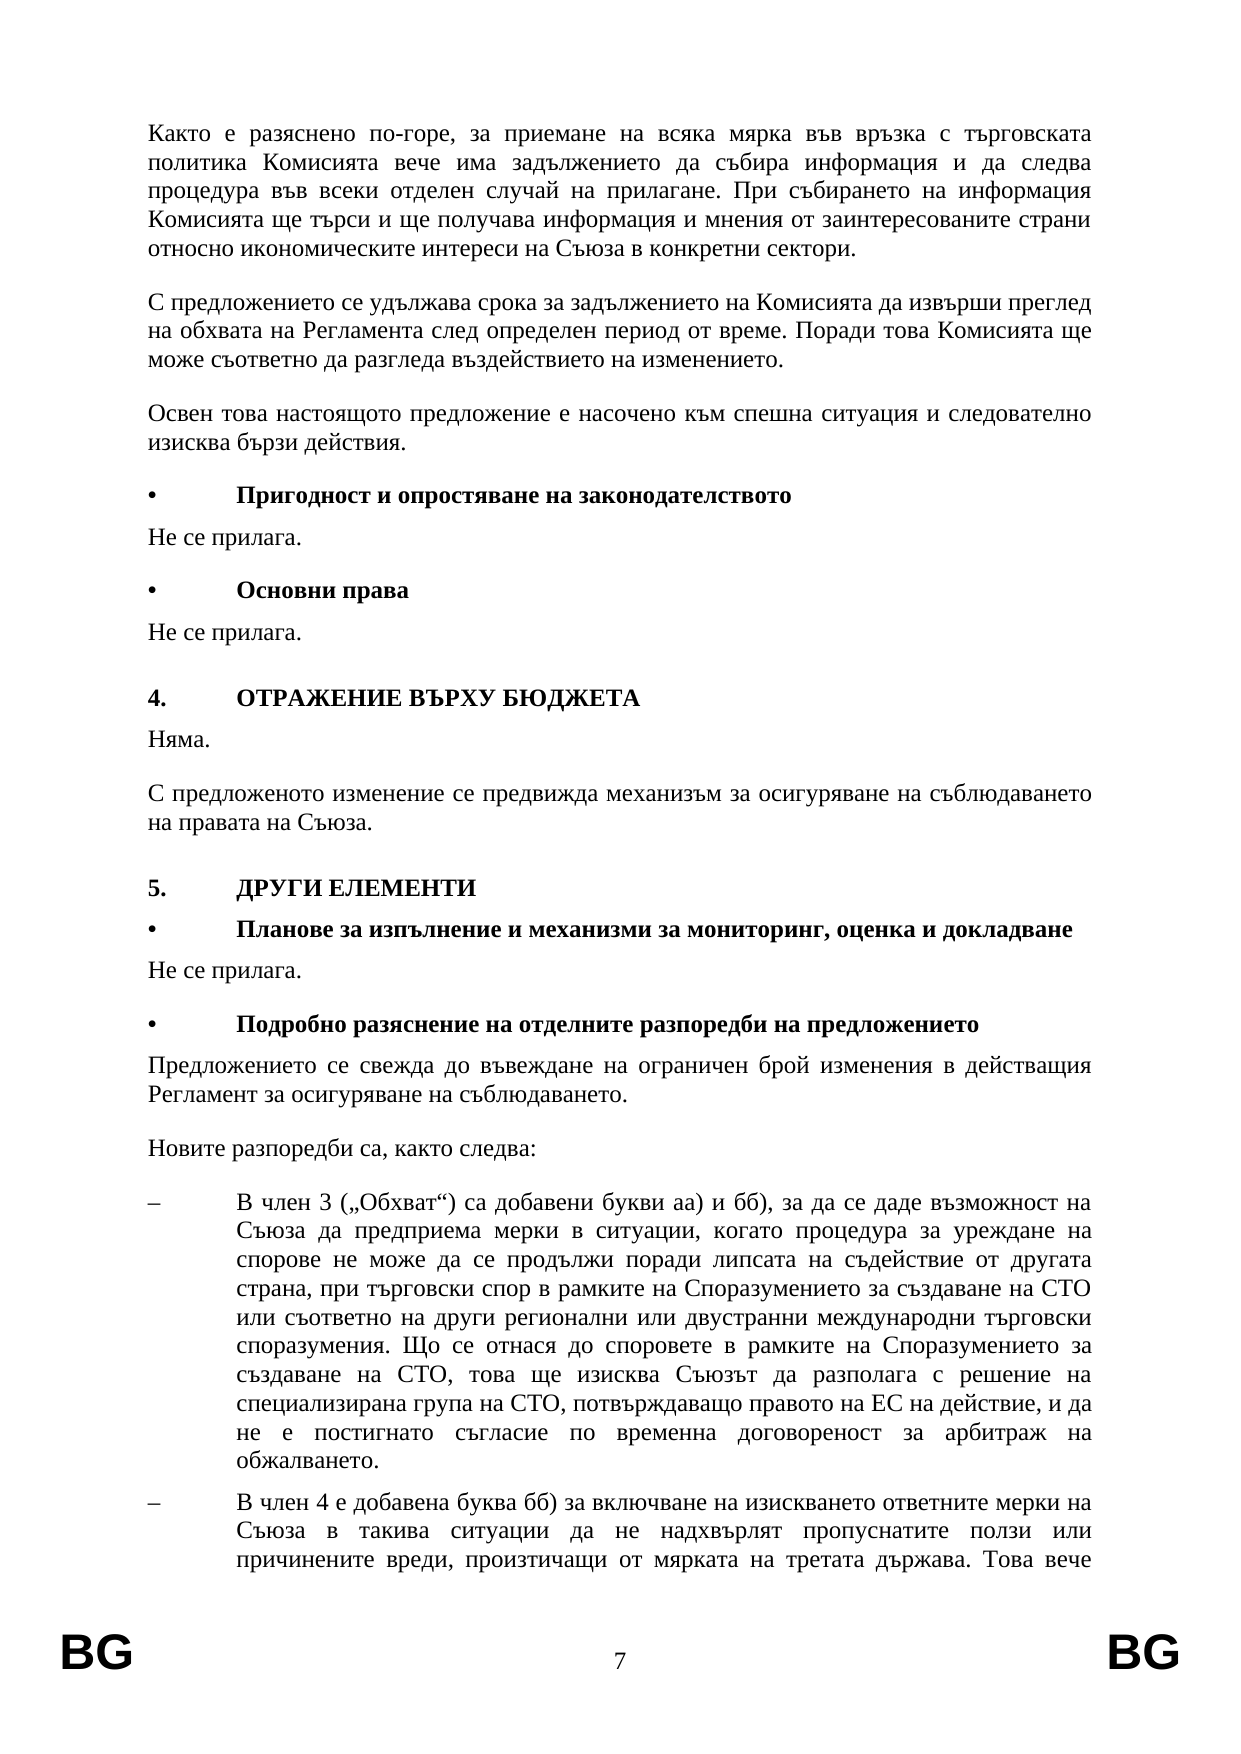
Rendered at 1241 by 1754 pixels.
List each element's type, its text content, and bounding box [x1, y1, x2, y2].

text С предложението се удължава срока за задължението на Комисията да извърши преглед на обхвата на Регламента след определен период от време. Поради това Комисията ще може съответно да разгледа въздействието на изменението. [148, 287, 1093, 373]
text С предложеното изменение се предвижда механизъм за осигуряване на съблюдаването на правата на Съюза. [148, 778, 1093, 836]
text Няма. [148, 724, 1093, 753]
subtitle • Подробно разяснение на отделните разпоредби на предложението [148, 1009, 1093, 1038]
list В член 3 („Обхват“) са добавени букви аа) и бб), за да се даде възможност на Съюза да предприема мерки в ситуации, когато процедура за уреждане на спорове не може да се продължи поради липсата на съдействие от другата страна, при търговски спор в рамките на Споразумението за създаване на СТО или съответно на други регионални или двустранни международни търговски споразумения. Що се отнася до споровете в рамките на Споразумението за създаване на СТО, това ще изисква Съюзът да разполага с решение на специализирана група на СТО, потвърждаващо правото на ЕС на действие, и да не е постигнато съгласие по временна договореност за арбитраж на обжалването. [148, 1187, 1093, 1474]
text Предложението се свежда до въвеждане на ограничен брой изменения в действащия Регламент за осигуряване на съблюдаването. [148, 1051, 1093, 1108]
subtitle 5. ДРУГИ ЕЛЕМЕНТИ [148, 873, 1093, 902]
text Не се прилага. [148, 617, 1093, 646]
subtitle • Планове за изпълнение и механизми за мониторинг, оценка и докладване [148, 914, 1093, 943]
text Новите разпоредби са, както следва: [148, 1133, 1093, 1162]
text Не се прилага. [148, 522, 1093, 551]
text Освен това настоящото предложение е насочено към спешна ситуация и следователно изисква бързи действия. [148, 398, 1093, 456]
subtitle 4. ОТРАЖЕНИЕ ВЪРХУ БЮДЖЕТА [148, 683, 1093, 712]
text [148, 1487, 1093, 1573]
text Не се прилага. [148, 956, 1093, 984]
subtitle • Основни права [148, 576, 1093, 604]
text Както е разяснено по-горе, за приемане на всяка мярка във връзка с търговската политика Комисията вече има задължението да събира информация и да следва процедура във всеки отделен случай на прилагане. При събирането на информация Комисията ще търси и ще получава информация и мнения от заинтересованите страни относно икономическите интереси на Съюза в конкретни сектори. [148, 118, 1093, 262]
subtitle • Пригодност и опростяване на законодателството [148, 481, 1093, 509]
